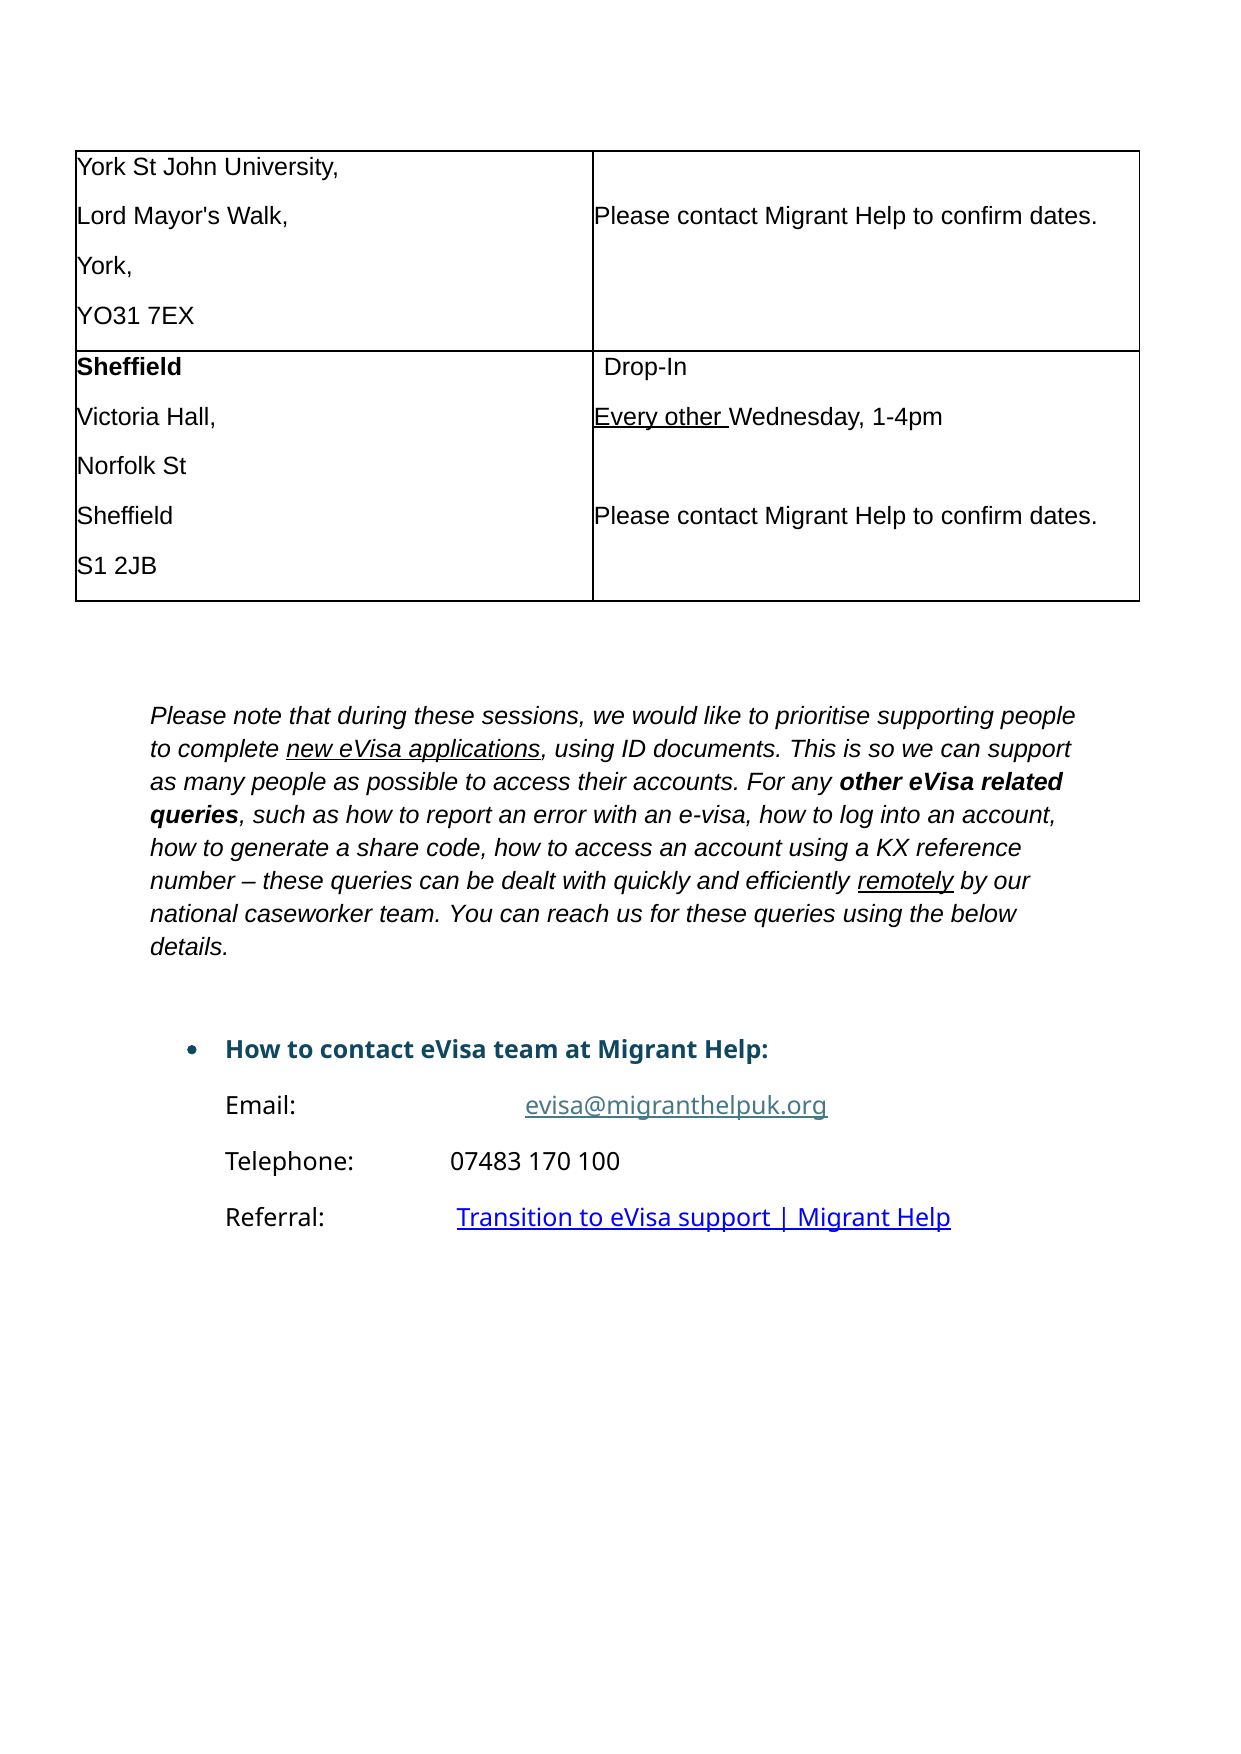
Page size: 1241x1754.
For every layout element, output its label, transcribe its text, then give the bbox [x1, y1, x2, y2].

text Referral: Transition to eVisa support | Migrant Help [225, 1199, 1090, 1233]
text Please note that during these sessions, we would like to prioritise supporting people to complete new eVisa applications, using ID documents. This is so we can support as many people as possible to access their accounts. For any other eVisa related queries, such as how to report an error with an e-visa, how to log into an account, how to generate a share code, how to access an account using a KX reference number – these queries can be dealt with quickly and efficiently remotely by our national caseworker team. You can reach us for these queries using the below details. [150, 701, 1090, 961]
list How to contact eVisa team at Migrant Help: [187, 1032, 1090, 1066]
table_cell Drop-In Every other Wednesday, 1-4pm Please contact Migrant Help to confirm dates. [594, 352, 1139, 600]
table_cell Sheffield Victoria Hall, Norfolk St Sheffield S1 2JB [77, 352, 592, 600]
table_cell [77, 152, 592, 350]
text Email: evisa@migranthelpuk.org [150, 1088, 1090, 1122]
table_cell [594, 152, 1139, 350]
text Telephone: 07483 170 100 [150, 1143, 1090, 1177]
